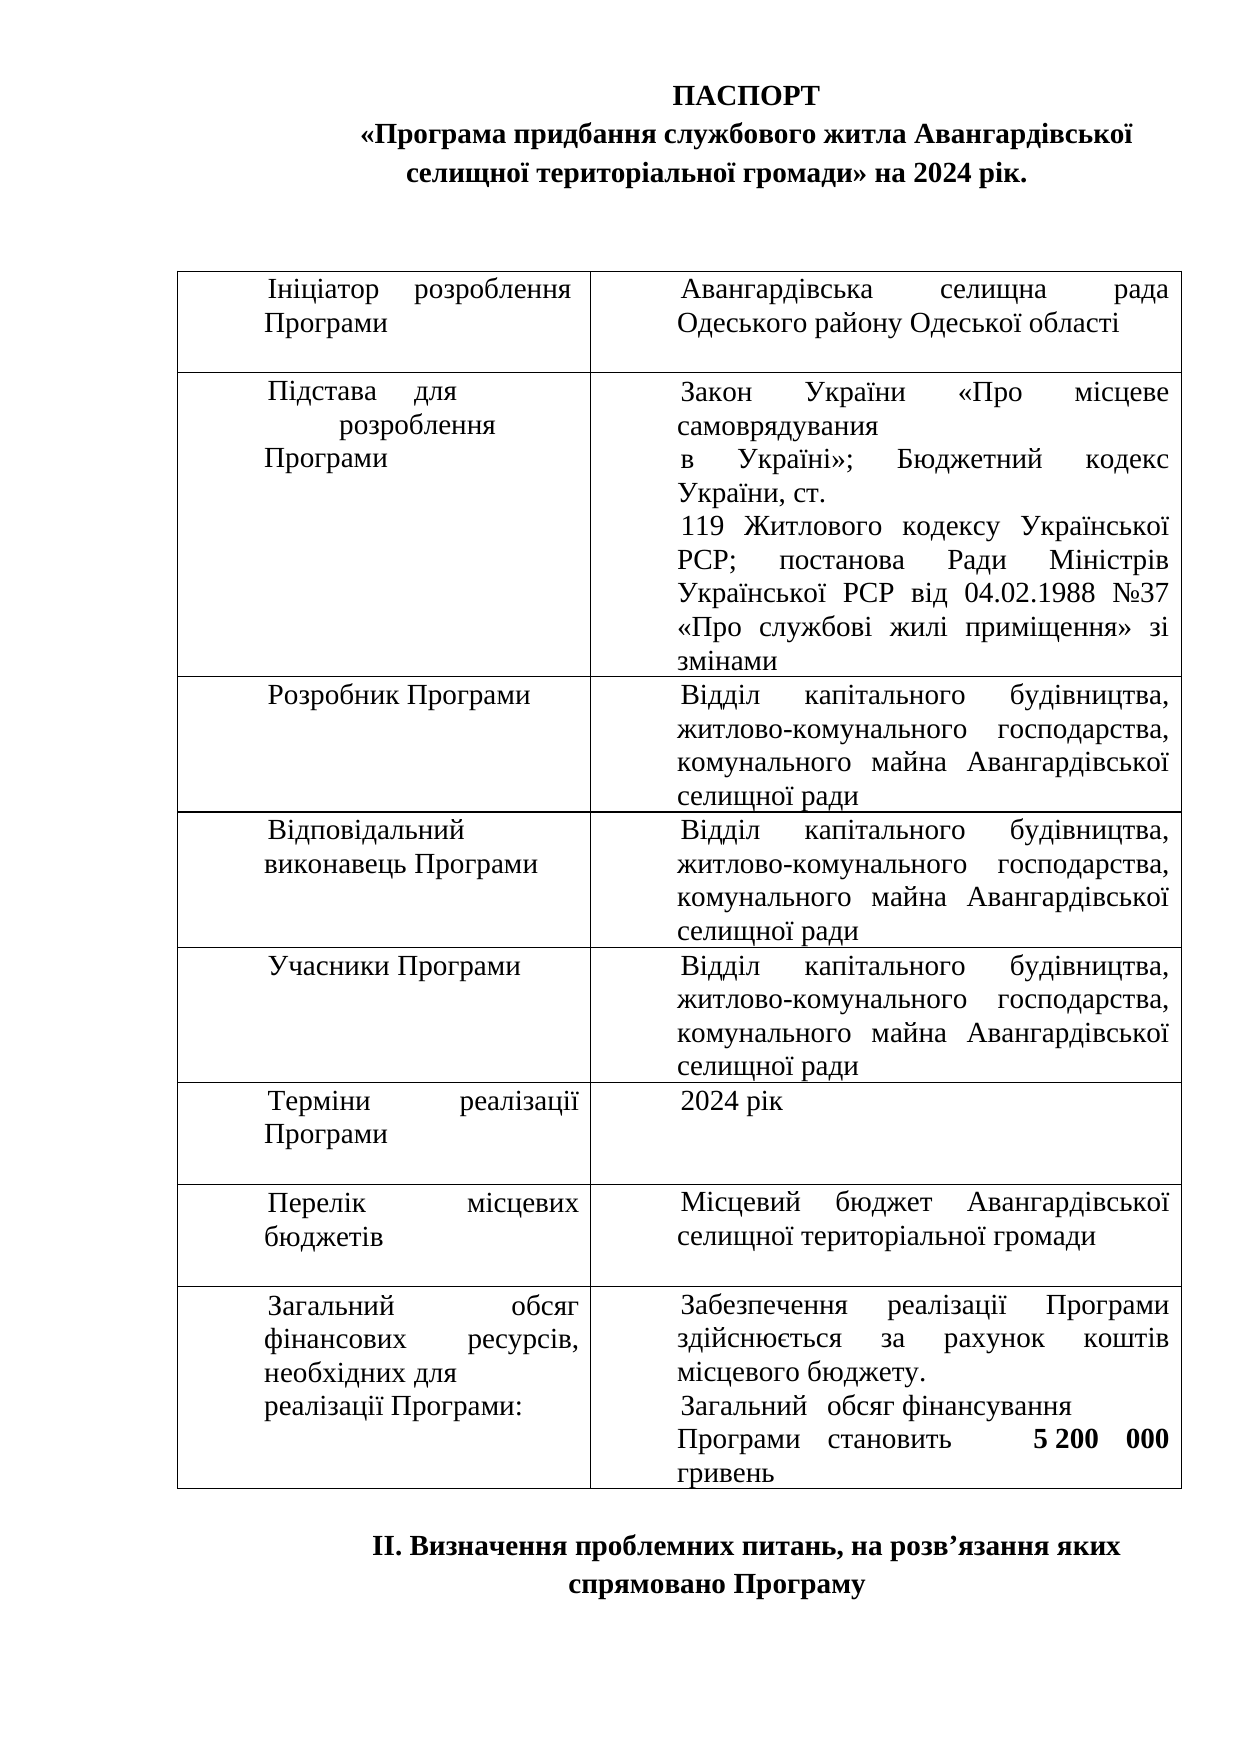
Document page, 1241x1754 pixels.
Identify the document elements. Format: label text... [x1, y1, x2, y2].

table_cell Розробник Програми [178, 677, 590, 811]
table_cell Відділ капітального будівництва, житлово-комунального господарства, комунального майна Авангардівської селищної ради [591, 677, 1181, 811]
table_cell Відділ капітального будівництва, житлово-комунального господарства, комунального майна Авангардівської селищної ради [591, 948, 1181, 1082]
text ІІ. Визначення проблемних питань, на розв’язання яких спрямовано Програму [252, 1528, 1181, 1600]
table_cell Терміни реалізації Програми [178, 1083, 590, 1183]
table_header Авангардівська селищна рада Одеського району Одеської області [591, 272, 1181, 372]
table_cell Відділ капітального будівництва, житлово-комунального господарства, комунального майна Авангардівської селищної ради [591, 813, 1181, 947]
table_cell Закон України «Про місцеве самоврядувания в Україні»; Бюджетний кодекс України, ст. 119 Житлового кодексу Української РСР; постанова Ради Міністрів Української РСР від 04.02.1988 №37 «Про службові жилі приміщення» зі змінами [591, 373, 1181, 676]
table_cell Підстава для розроблення Програми [178, 373, 590, 676]
table_cell Місцевий бюджет Авангардівської селищної територіальної громади [591, 1185, 1181, 1286]
text ПАСПОРТ [252, 78, 1181, 111]
table_cell Відповідальний виконавець Програми [178, 813, 590, 947]
table_cell 2024 рік [591, 1083, 1181, 1183]
table_header Ініціатор розроблення Програми [178, 272, 590, 372]
table_cell Загальний обсяг фінансових ресурсів, необхідних для реалізації Програми: [178, 1287, 590, 1488]
text «Програма придбання службового житла Авангардівської селищної територіальної громади» на 2024 рік. [252, 116, 1181, 188]
table_cell Учасники Програми [178, 948, 590, 1082]
table_cell Забезпечення реалізації Програми здійснюється за рахунок коштів місцевого бюджету. Загальний обсяг фінансування Програми становить 5 200 000 гривень [591, 1287, 1181, 1488]
table_cell Перелік місцевих бюджетів [178, 1185, 590, 1286]
